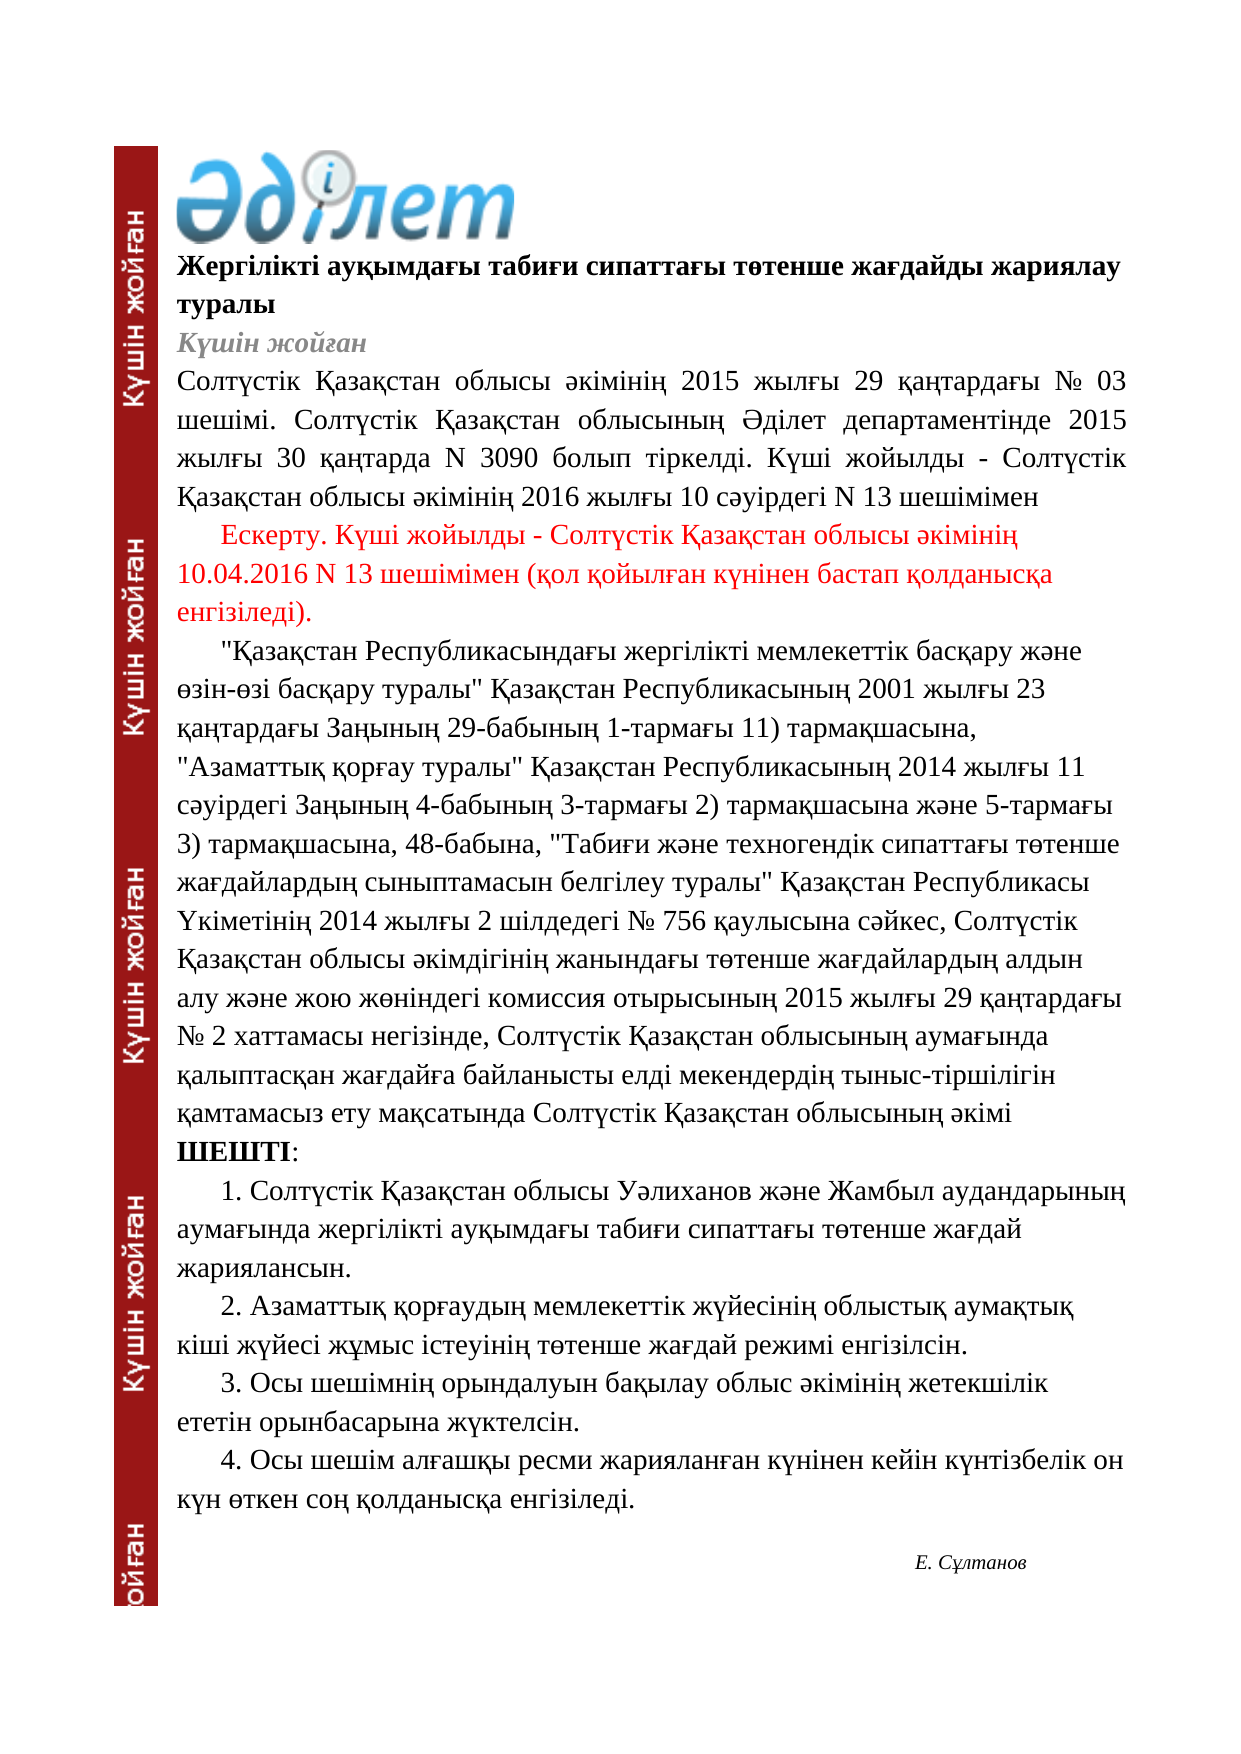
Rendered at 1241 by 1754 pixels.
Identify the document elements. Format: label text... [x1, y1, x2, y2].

table_header [101, 1549, 913, 1579]
picture [176, 150, 515, 244]
picture [114, 1545, 158, 1549]
table_header Е. Сұлтанов [913, 1549, 1240, 1579]
text Ескерту. Күші жойылды - Солтүстік Қазақстан облысы әкімінің 10.04.2016 N 13 шешімімен (қол қойылған күнінен бастап қолданысқа енгізіледі). "Қазақстан Республикасындағы жергілікті мемлекеттік басқару және өзін-өзі басқару туралы" Қазақстан Республикасының 2001 жылғы 23 қаңтардағы Заңының 29-бабының 1-тармағы 11) тармақшасына, "Азаматтық қорғау туралы" Қазақстан Республикасының 2014 жылғы 11 сәуірдегі Заңының 4-бабының 3-тармағы 2) тармақшасына және 5-тармағы 3) тармақшасына, 48-бабына, "Табиғи және техногендiк сипаттағы төтенше жағдайлардың сыныптамасын белгілеу туралы" Қазақстан Республикасы Үкіметінің 2014 жылғы 2 шілдедегі № 756 қаулысына сәйкес, Солтүстік Қазақстан облысы әкімдігінің жанындағы төтенше жағдайлардың алдын алу және жою жөніндегі комиссия отырысының 2015 жылғы 29 қаңтардағы № 2 хаттамасы негізінде, Солтүстік Қазақстан облысының аумағында қалыптасқан жағдайға байланысты елді мекендердің тыныс-тіршілігін қамтамасыз ету мақсатында Солтүстік Қазақстан облысының әкімі ШЕШТІ: 1. Солтүстік Қазақстан облысы Уәлиханов және Жамбыл аудандарының аумағында жергілікті ауқымдағы табиғи сипаттағы төтенше жағдай жариялансын. 2. Азаматтық қорғаудың мемлекеттік жүйесінің облыстық аумақтық кіші жүйесі жұмыс істеуінің төтенше жағдай режимі енгізілсін. 3. Осы шешімнің орындалуын бақылау облыс әкімінің жетекшілік ететін орынбасарына жүктелсін. 4. Осы шешім алғашқы ресми жарияланған күнінен кейін күнтізбелік он күн өткен соң қолданысқа енгізіледі. [112, 517, 1128, 1545]
picture [114, 146, 158, 248]
picture [114, 512, 158, 517]
text Жергілікті ауқымдағы табиғи сипаттағы төтенше жағдайды жариялау туралы [112, 248, 1128, 320]
picture [114, 358, 158, 363]
text Күшін жойған [112, 325, 1128, 358]
text Солтүстік Қазақстан облысы әкімінің 2015 жылғы 29 қаңтардағы № 03 шешімі. Солтүстік Қазақстан облысының Әділет департаментінде 2015 жылғы 30 қаңтарда N 3090 болып тіркелді. Күші жойылды - Солтүстік Қазақстан облысы әкімінің 2016 жылғы 10 сәуірдегі N 13 шешімімен [112, 363, 1128, 512]
picture [114, 320, 158, 325]
picture [114, 1579, 158, 1606]
